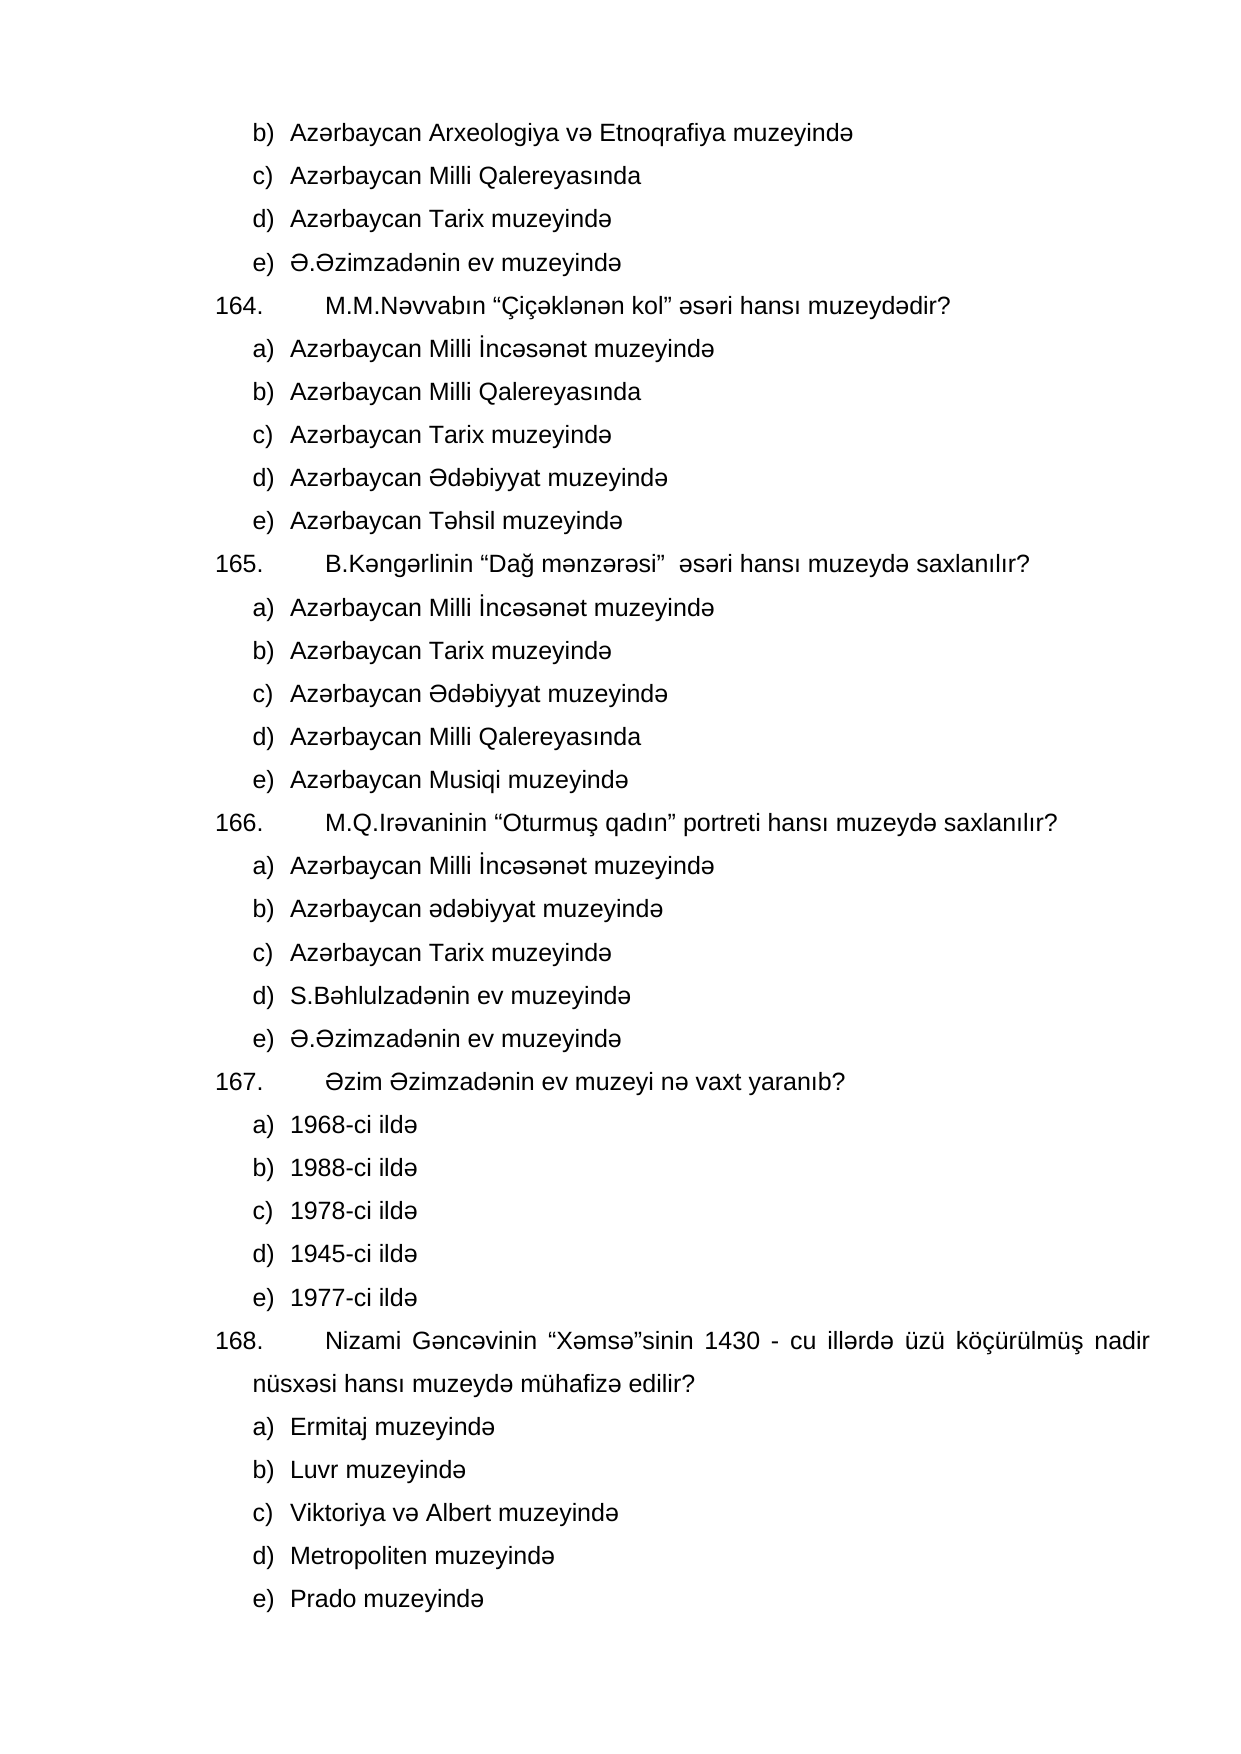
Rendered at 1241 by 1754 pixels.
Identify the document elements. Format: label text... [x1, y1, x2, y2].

list Luvr muzeyində [252, 1455, 1152, 1484]
list 1945-ci ildə [252, 1239, 1152, 1268]
list Nizami Gəncəvinin “Xəmsə”sinin 1430 - cu illərdə üzü köçürülmüş nadir nüsxəsi hansı muzeydə mühafizə edilir? [215, 1326, 1152, 1397]
list 1968-ci ildə [252, 1110, 1152, 1139]
list Azərbaycan Ədəbiyyat muzeyində [252, 463, 1152, 492]
list 1978-ci ildə [252, 1196, 1152, 1225]
list Ermitaj muzeyində [252, 1412, 1152, 1441]
list 1977-ci ildə [252, 1282, 1152, 1311]
list Viktoriya və Albert muzeyində [252, 1498, 1152, 1527]
list Azərbaycan Tarix muzeyində [252, 937, 1152, 966]
list Azərbaycan Tarix muzeyində [252, 636, 1152, 664]
list Azərbaycan Milli İncəsənət muzeyində [252, 592, 1152, 621]
list B.Kəngərlinin “Dağ mənzərəsi” əsəri hansı muzeydə saxlanılır? [215, 549, 1152, 578]
list Azərbaycan Təhsil muzeyində [252, 506, 1152, 535]
list Azərbaycan Musiqi muzeyində [252, 765, 1152, 794]
list Azərbaycan ədəbiyyat muzeyində [252, 894, 1152, 923]
list Azərbaycan Tarix muzeyində [252, 420, 1152, 449]
list Azərbaycan Milli İncəsənət muzeyində [252, 851, 1152, 880]
list Əzim Əzimzadənin ev muzeyi nə vaxt yaranıb? [215, 1067, 1152, 1096]
list Azərbaycan Ədəbiyyat muzeyində [252, 679, 1152, 707]
list Azərbaycan Milli Qalereyasında [252, 161, 1152, 190]
list 1988-ci ildə [252, 1153, 1152, 1182]
list S.Bəhlulzadənin ev muzeyində [252, 981, 1152, 1009]
list Metropoliten muzeyində [252, 1541, 1152, 1570]
list Prado muzeyində [252, 1584, 1152, 1613]
list Ə.Əzimzadənin ev muzeyində [252, 247, 1152, 276]
list M.Q.Irəvaninin “Oturmuş qadın” portreti hansı muzeydə saxlanılır? [215, 808, 1152, 837]
list M.M.Nəvvabın “Çiçəklənən kol” əsəri hansı muzeydədir? [215, 291, 1152, 319]
list Azərbaycan Milli Qalereyasında [252, 377, 1152, 406]
list Azərbaycan Tarix muzeyində [252, 204, 1152, 233]
list Azərbaycan Milli İncəsənət muzeyində [252, 334, 1152, 362]
list Azərbaycan Milli Qalereyasında [252, 722, 1152, 751]
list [252, 118, 1152, 147]
list Ə.Əzimzadənin ev muzeyində [252, 1024, 1152, 1052]
